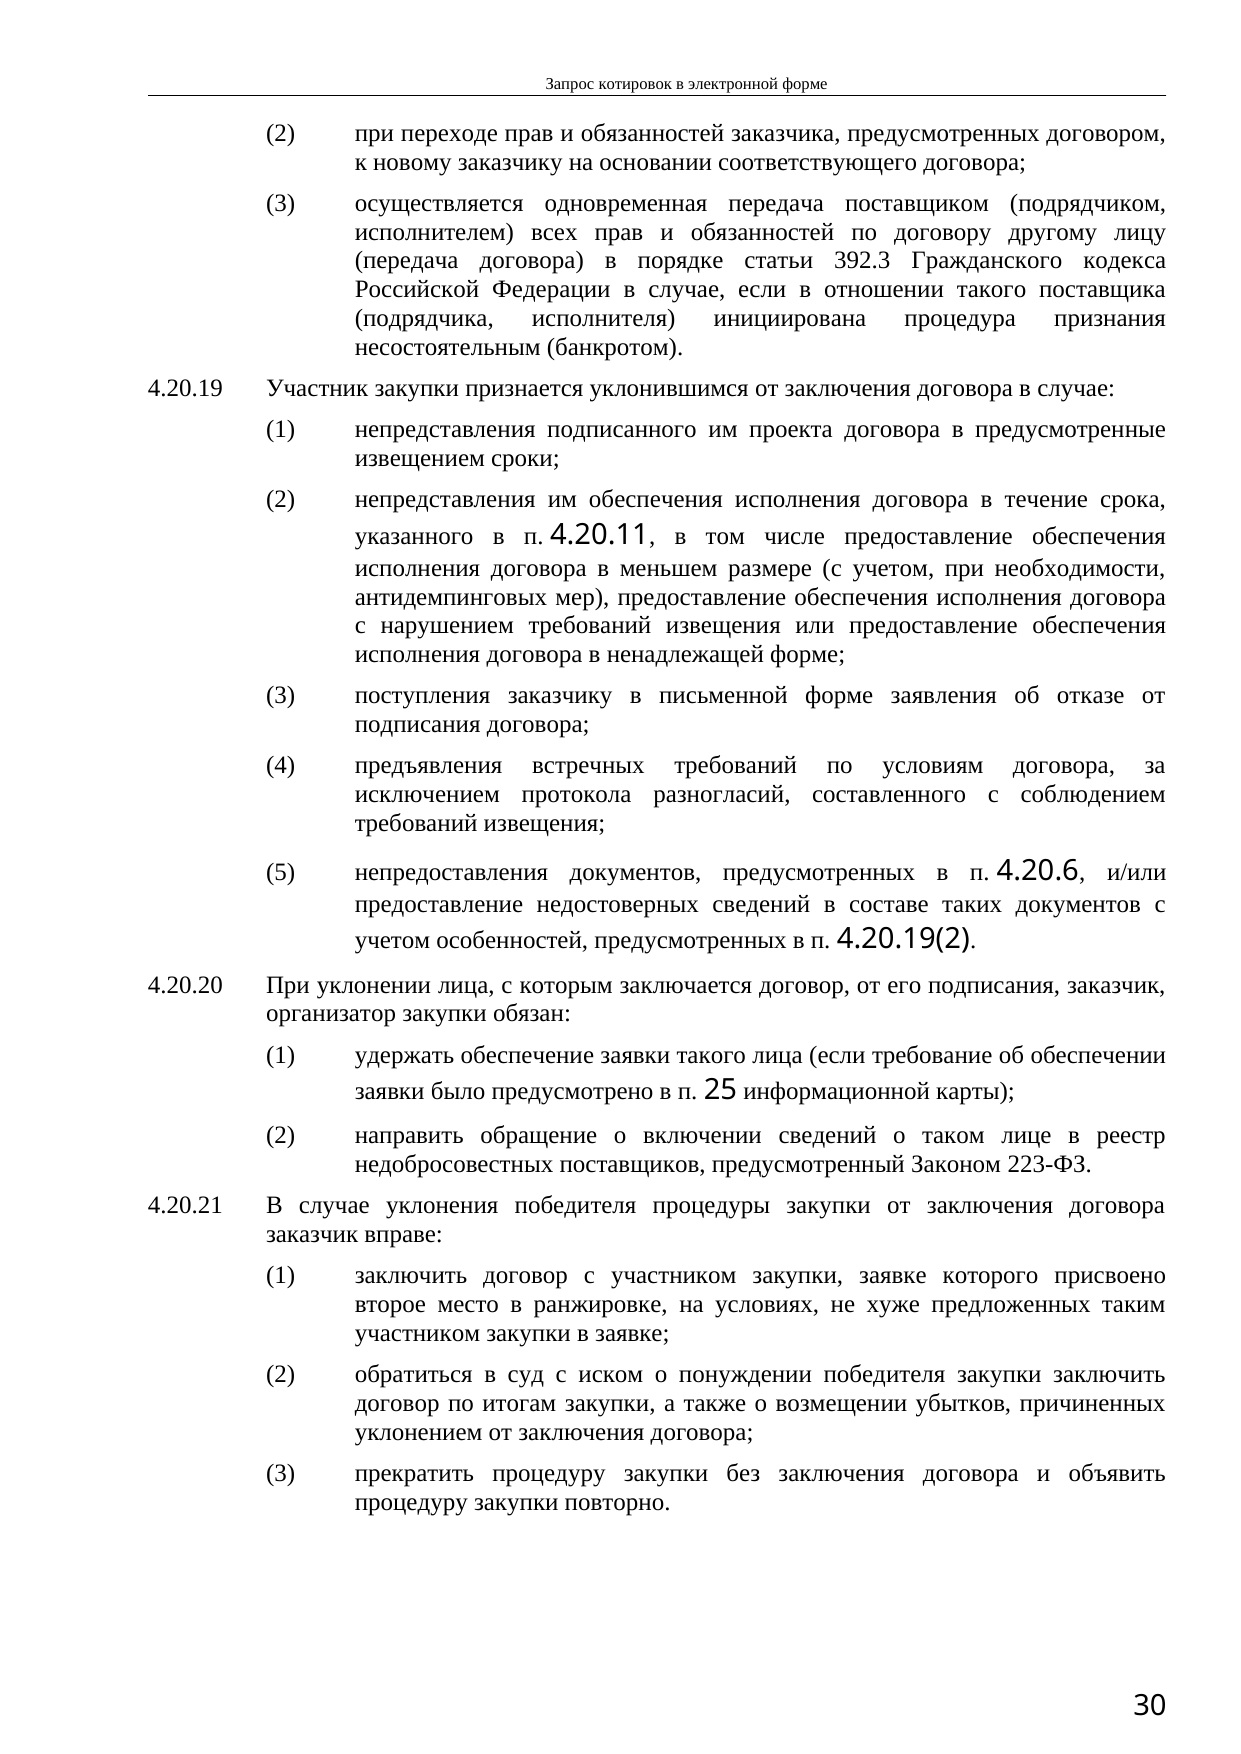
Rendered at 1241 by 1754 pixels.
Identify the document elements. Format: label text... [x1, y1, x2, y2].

list поступления заказчику в письменной форме заявления об отказе от подписания договора; [266, 680, 1166, 738]
list осуществляется одновременная передача поставщиком (подрядчиком, исполнителем) всех прав и обязанностей по договору другому лицу (передача договора) в порядке статьи 392.3 Гражданского кодекса Российской Федерации в случае, если в отношении такого поставщика (подрядчика, исполнителя) инициирована процедура признания несостоятельным (банкротом). [266, 188, 1166, 361]
list при переходе прав и обязанностей заказчика, предусмотренных договором, к новому заказчику на основании соответствующего договора; [266, 118, 1166, 176]
list удержать обеспечение заявки такого лица (если требование об обеспечении заявки было предусмотрено в п. 25 информационной карты); [266, 1040, 1166, 1108]
list направить обращение о включении сведений о таком лице в реестр недобросовестных поставщиков, предусмотренный Законом 223-ФЗ. [266, 1121, 1166, 1178]
list заключить договор с участником закупки, заявке которого присвоено второе место в ранжировке, на условиях, не хуже предложенных таким участником закупки в заявке; [266, 1261, 1166, 1347]
list непредставления им обеспечения исполнения договора в течение срока, указанного в п. 4.20.11, в том числе предоставление обеспечения исполнения договора в меньшем размере (с учетом, при необходимости, антидемпинговых мер), предоставление обеспечения исполнения договора с нарушением требований извещения или предоставление обеспечения исполнения договора в ненадлежащей форме; [266, 484, 1166, 668]
list Участник закупки признается уклонившимся от заключения договора в случае: [148, 373, 1166, 402]
list предъявления встречных требований по условиям договора, за исключением протокола разногласий, составленного с соблюдением требований извещения; [266, 750, 1166, 837]
list непредставления подписанного им проекта договора в предусмотренные извещением сроки; [266, 414, 1166, 472]
list обратиться в суд с иском о понуждении победителя закупки заключить договор по итогам закупки, а также о возмещении убытков, причиненных уклонением от заключения договора; [266, 1359, 1166, 1446]
list В случае уклонения победителя процедуры закупки от заключения договора заказчик вправе: [148, 1191, 1166, 1248]
list При уклонении лица, с которым заключается договор, от его подписания, заказчик, организатор закупки обязан: [148, 970, 1166, 1027]
list непредоставления документов, предусмотренных в п. 4.20.6, и/или предоставление недостоверных сведений в составе таких документов с учетом особенностей, предусмотренных в п. 4.20.19(2). [266, 849, 1166, 957]
list прекратить процедуру закупки без заключения договора и объявить процедуру закупки повторно. [266, 1458, 1166, 1516]
